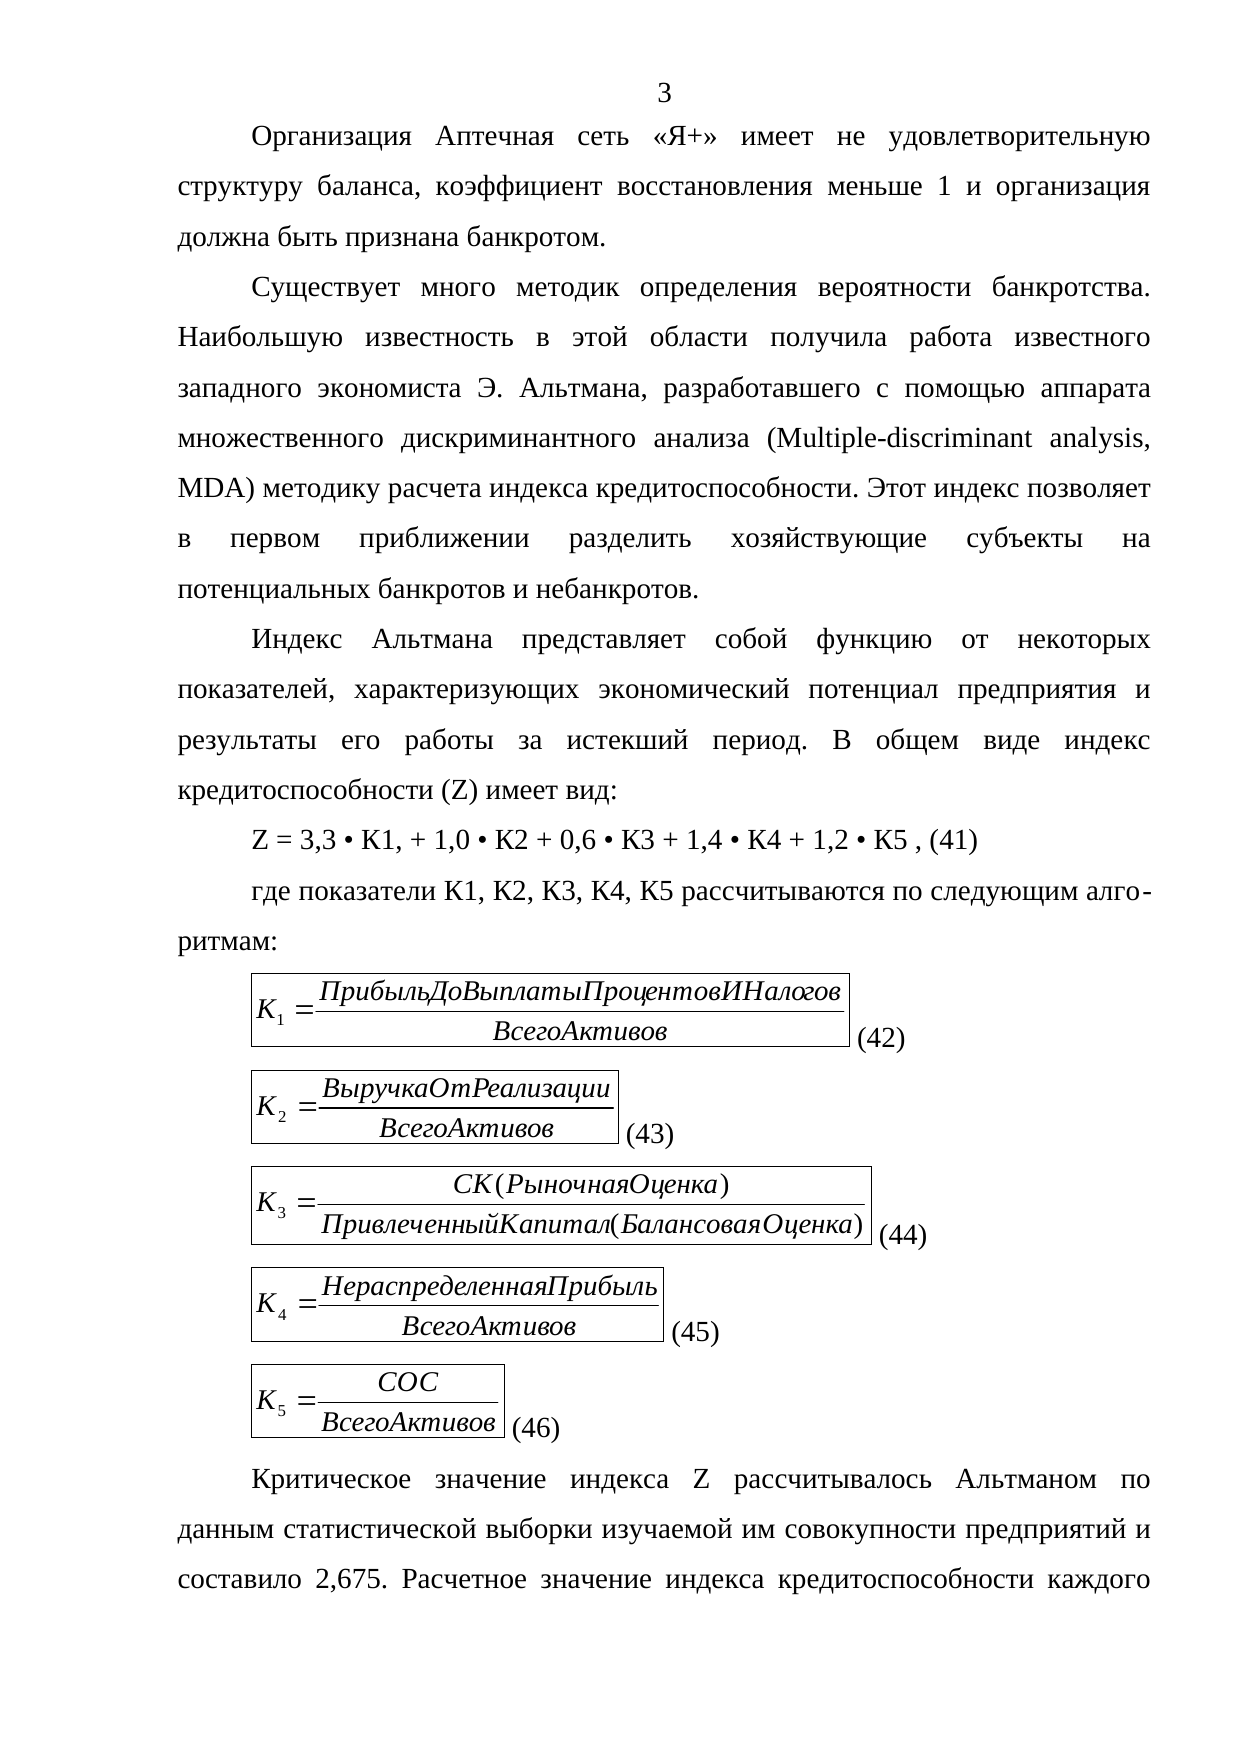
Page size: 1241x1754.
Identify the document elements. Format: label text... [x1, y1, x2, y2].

text Индекс Альтмана представляет собой функцию от некоторых показателей, характеризующих экономический потенциал предприятия и результаты его работы за истекший период. В общем виде индекс кредитоспособности (Z) имеет вид: [177, 621, 1152, 806]
text Z = 3,3 • К1, + 1,0 • К2 + 0,6 • К3 + 1,4 • К4 + 1,2 • К5 , (41) [177, 822, 1152, 856]
text (45) [177, 1268, 1152, 1348]
text (44) [177, 1167, 1152, 1251]
text Организация Аптечная сеть «Я+» имеет не удовлетворительную структуру баланса, коэффициент восстановления меньше 1 и организация должна быть признана банкротом. [177, 118, 1152, 252]
text (43) [177, 1070, 1152, 1150]
text (42) [177, 973, 1152, 1053]
text где показатели К1, К2, К3, К4, К5 рассчитываются по следующим алгоритмам: [177, 873, 1152, 957]
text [177, 1461, 1152, 1595]
text (46) [177, 1364, 1152, 1444]
text Существует много методик определения вероятности банкротства. Наибольшую известность в этой области получила работа известного западного экономиста Э. Альтмана, разработавшего с помощью аппарата множественного дискриминантного анализа (Multiple-discriminant analysis, MDA) методику расчета индекса кредитоспособности. Этот индекс позволяет в первом приближении разделить хозяйствующие субъекты на потенциальных банкротов и небанкротов. [177, 269, 1152, 604]
